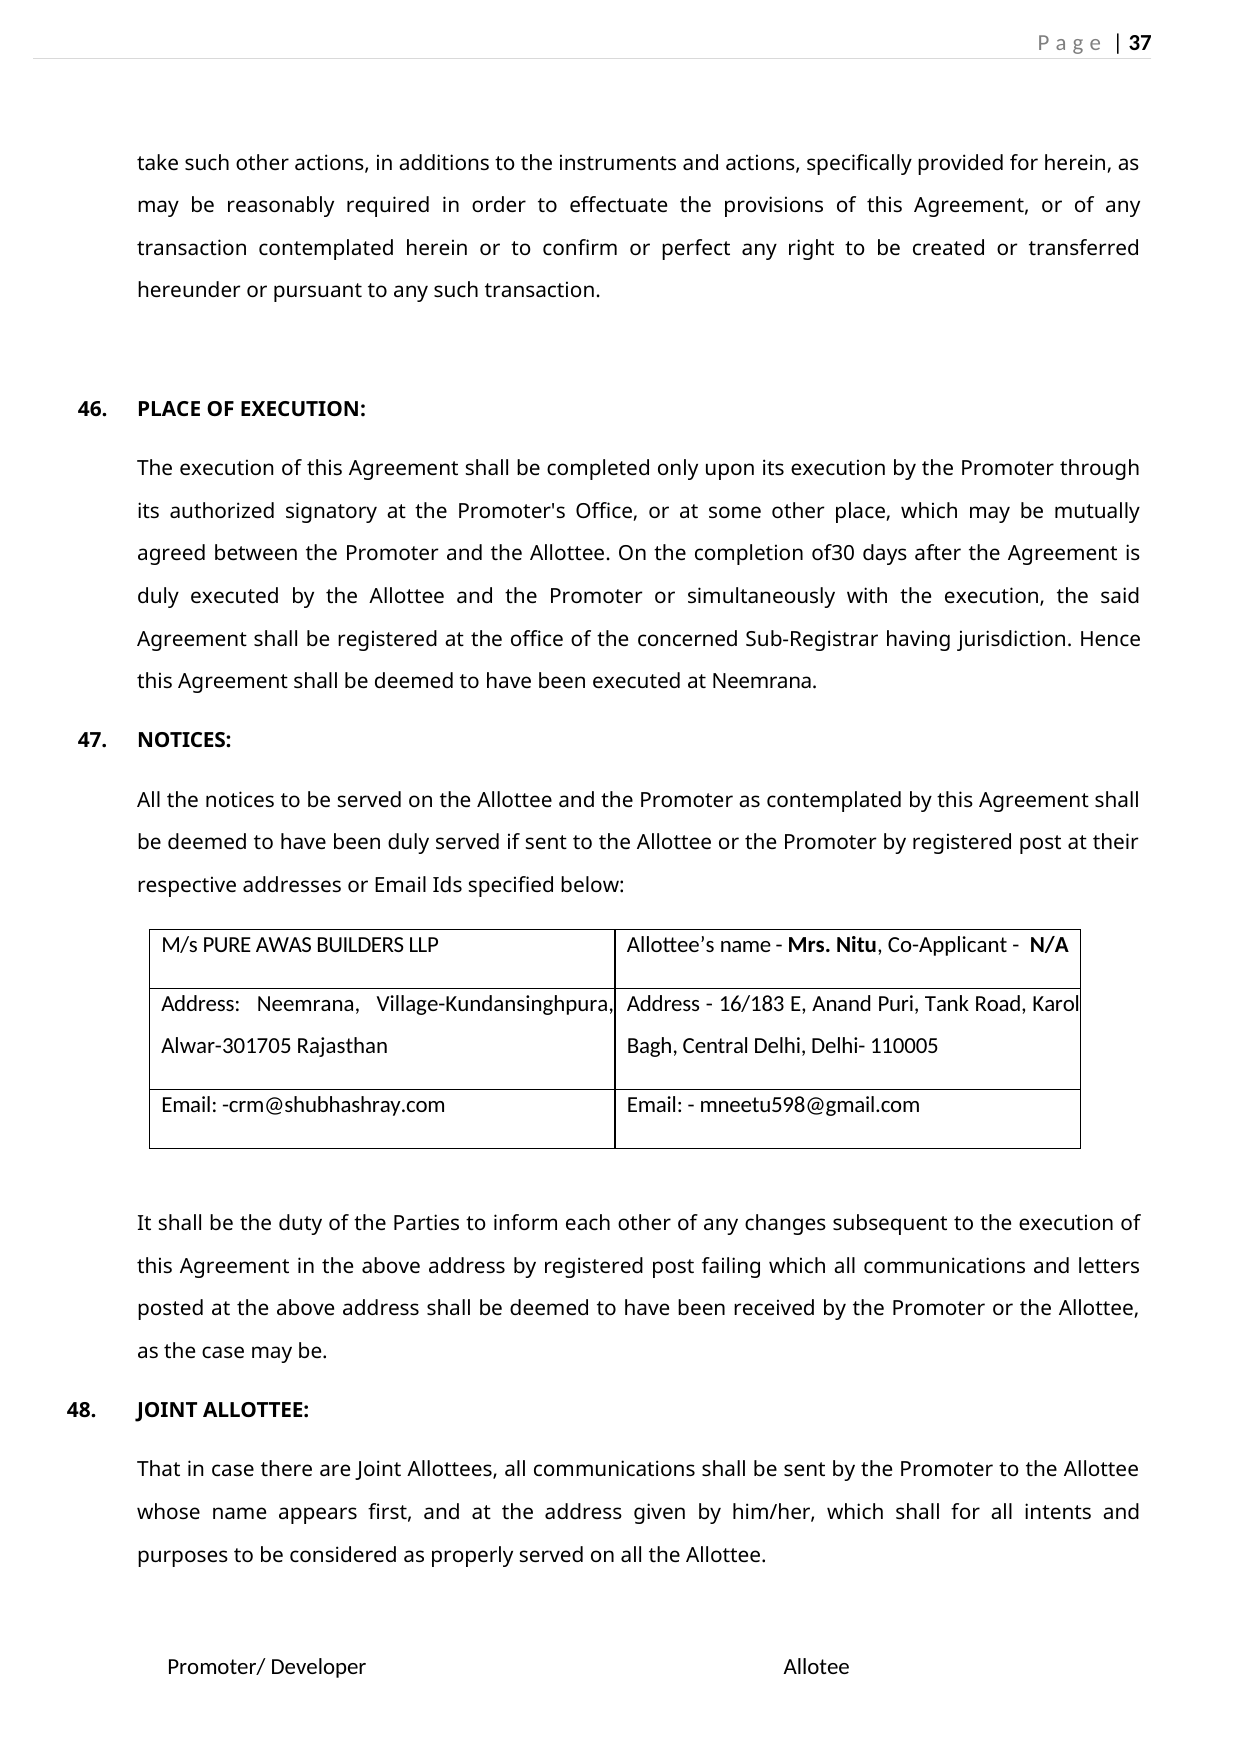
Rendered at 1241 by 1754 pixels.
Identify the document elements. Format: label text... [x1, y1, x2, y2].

table_cell Address - 16/183 E, Anand Puri, Tank Road, Karol Bagh, Central Delhi, Delhi- 110005 [616, 989, 1080, 1089]
subtitle PLACE OF EXECUTION: [78, 394, 1141, 422]
text It shall be the duty of the Parties to inform each other of any changes subsequent to the execution of this Agreement in the above address by registered post failing which all communications and letters posted at the above address shall be deemed to have been received by the Promoter or the Allottee, as the case may be. [137, 1208, 1141, 1364]
text All the notices to be served on the Allottee and the Promoter as contemplated by this Agreement shall be deemed to have been duly served if sent to the Allottee or the Promoter by registered post at their respective addresses or Email Ids specified below: [137, 785, 1141, 898]
subtitle NOTICES: [78, 726, 1141, 754]
text The execution of this Agreement shall be completed only upon its execution by the Promoter through its authorized signatory at the Promoter's Office, or at some other place, which may be mutually agreed between the Promoter and the Allottee. On the completion of30 days after the Agreement is duly executed by the Allottee and the Promoter or simultaneously with the execution, the said Agreement shall be registered at the office of the concerned Sub-Registrar having jurisdiction. Hence this Agreement shall be deemed to have been executed at Neemrana. [137, 453, 1141, 695]
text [137, 148, 1141, 304]
table_cell Email: -crm@shubhashray.com [150, 1090, 614, 1148]
text That in case there are Joint Allottees, all communications shall be sent by the Promoter to the Allottee whose name appears first, and at the address given by him/her, which shall for all intents and purposes to be considered as properly served on all the Allottee. [137, 1454, 1141, 1568]
table_header M/s PURE AWAS BUILDERS LLP [150, 930, 614, 988]
table_cell Address: Neemrana, Village-Kundansinghpura, Alwar-301705 Rajasthan [150, 989, 614, 1089]
table_header Allottee’s name - Mrs. Nitu, Co-Applicant - N/A [616, 930, 1080, 988]
table_cell Email: - mneetu598@gmail.com [616, 1090, 1080, 1148]
subtitle JOINT ALLOTTEE: [67, 1395, 1141, 1424]
